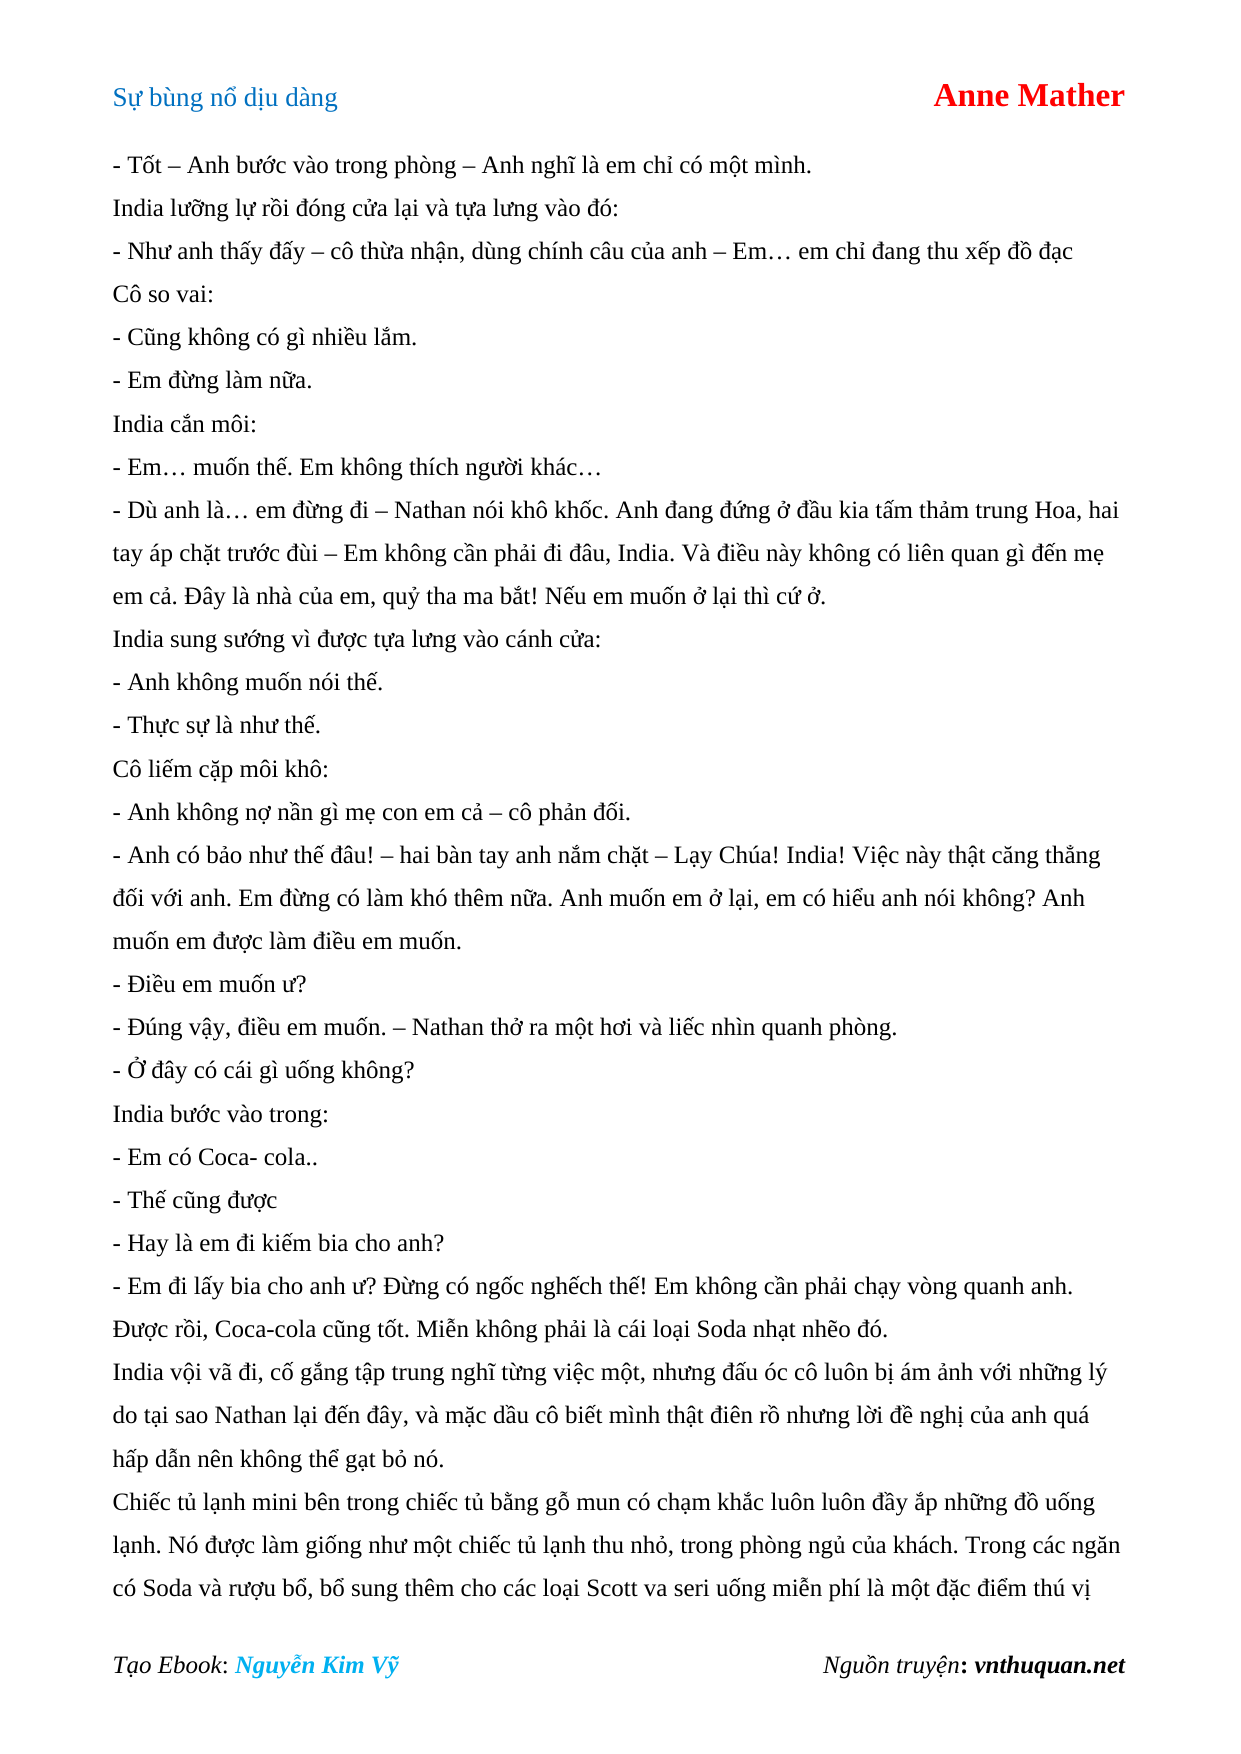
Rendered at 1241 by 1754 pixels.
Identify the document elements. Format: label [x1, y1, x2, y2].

text [112, 150, 1128, 1602]
